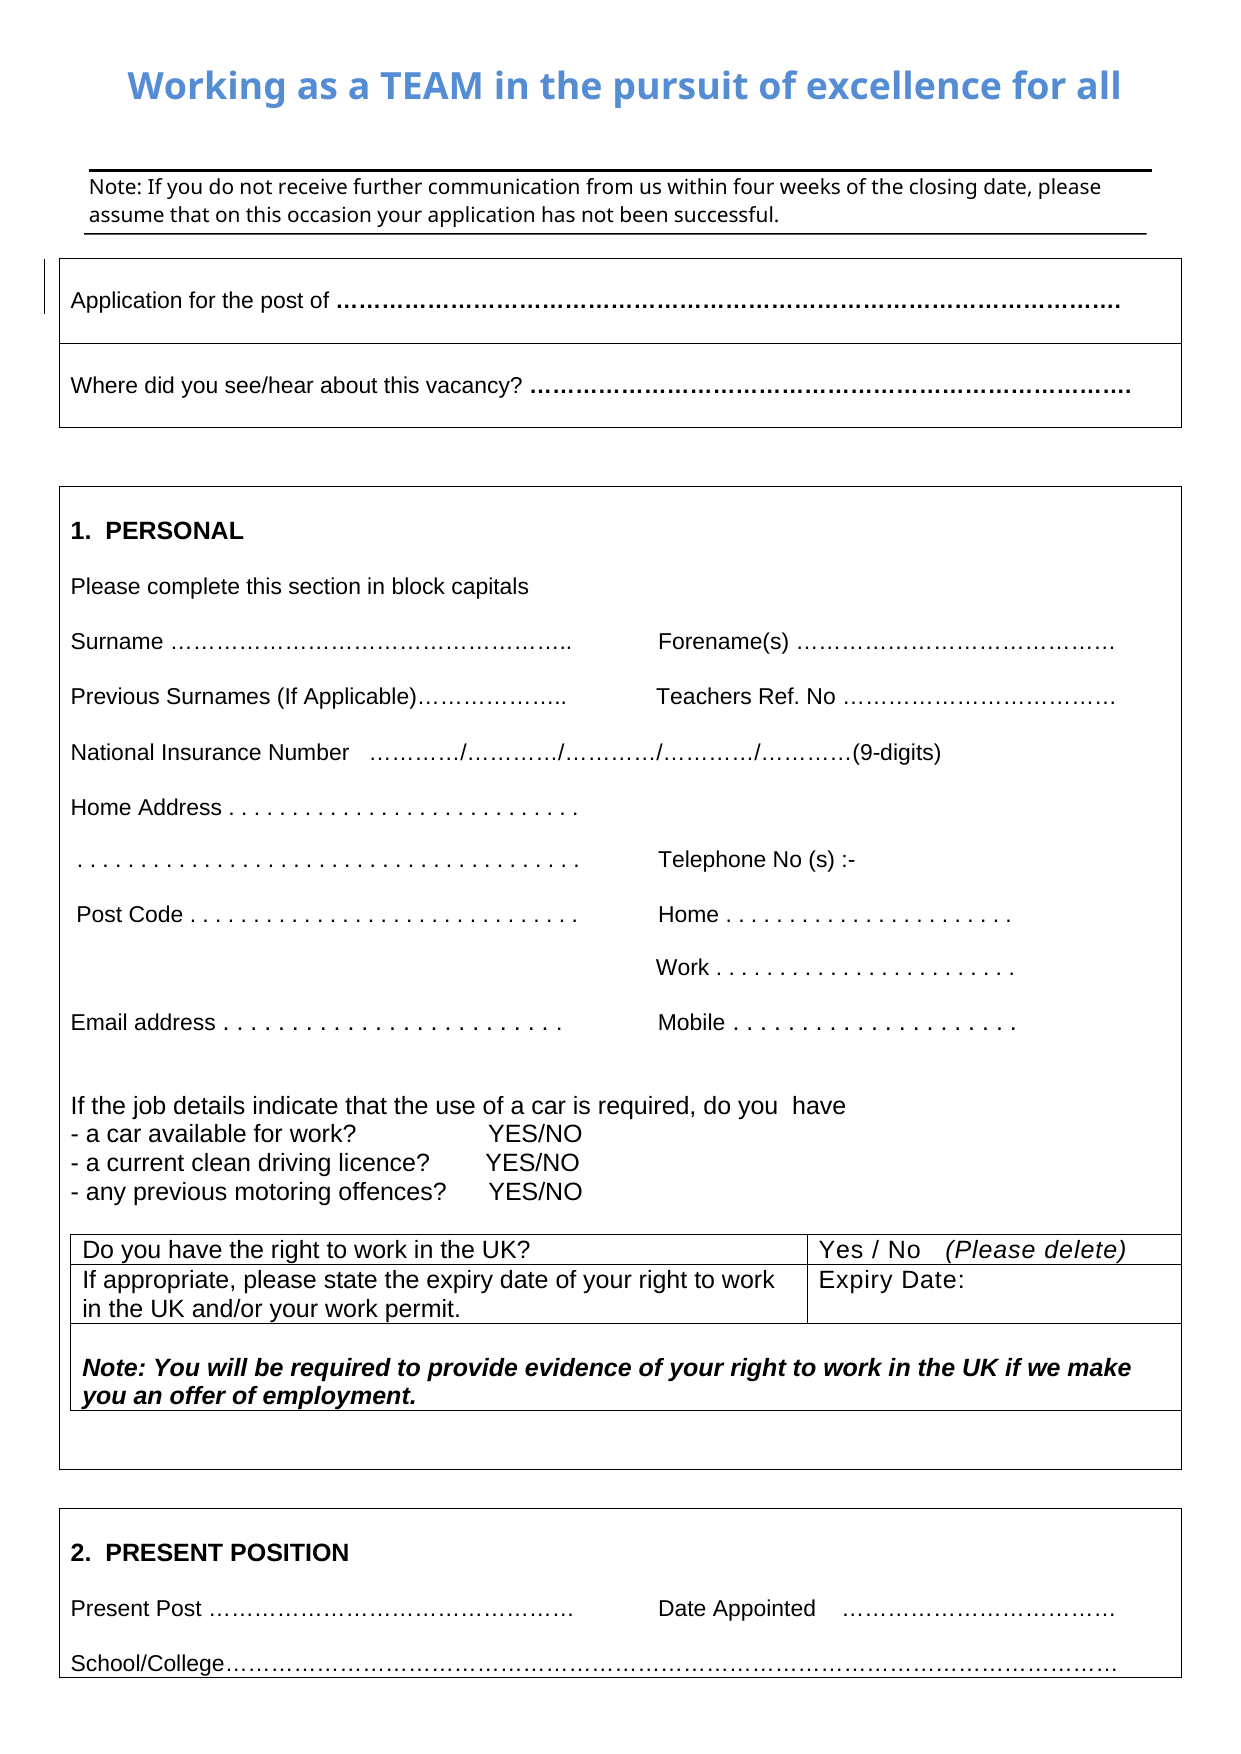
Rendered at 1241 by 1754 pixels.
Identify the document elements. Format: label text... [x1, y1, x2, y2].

table_cell Where did you see/hear about this vacancy? ……………………………………………………………………. [60, 344, 1181, 427]
text Working as a TEAM in the pursuit of excellence for all [89, 59, 1152, 110]
text Note: If you do not receive further communication from us within four weeks of the closing date, please assume that on this occasion your application has not been successful. [89, 172, 1152, 229]
table_header Application for the post of …………………………………………………………………………………………. [60, 259, 1181, 342]
table_header 1. PERSONAL Please complete this section in block capitals Surname …………………………………………….. Forename(s) …………………………………… Previous Surnames (If Applicable)……………….. Teachers Ref. No ……………………………… National Insurance Number …………/…………/…………/…………/…………(9-digits) Home Address . . . . . . . . . . . . . . . . . . . . . . . . . . . . . . . . . . . . . . . . . . . . . . . . . . . . . . . . . . . . . . . . . . . . Telephone No (s) :- Post Code . . . . . . . . . . . . . . . . . . . . . . . . . . . . . . . Home . . . . . . . . . . . . . . . . . . . . . . . Work . . . . . . . . . . . . . . . . . . . . . . . . Email address . . . . . . . . . . . . . . . . . . . . . . . . . Mobile . . . . . . . . . . . . . . . . . . . . . If the job details indicate that the use of a car is required, do you have - a car available for work? YES/NO - a current clean driving licence? YES/NO - any previous motoring offences? YES/NO [60, 487, 1181, 1468]
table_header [60, 1509, 1181, 1677]
